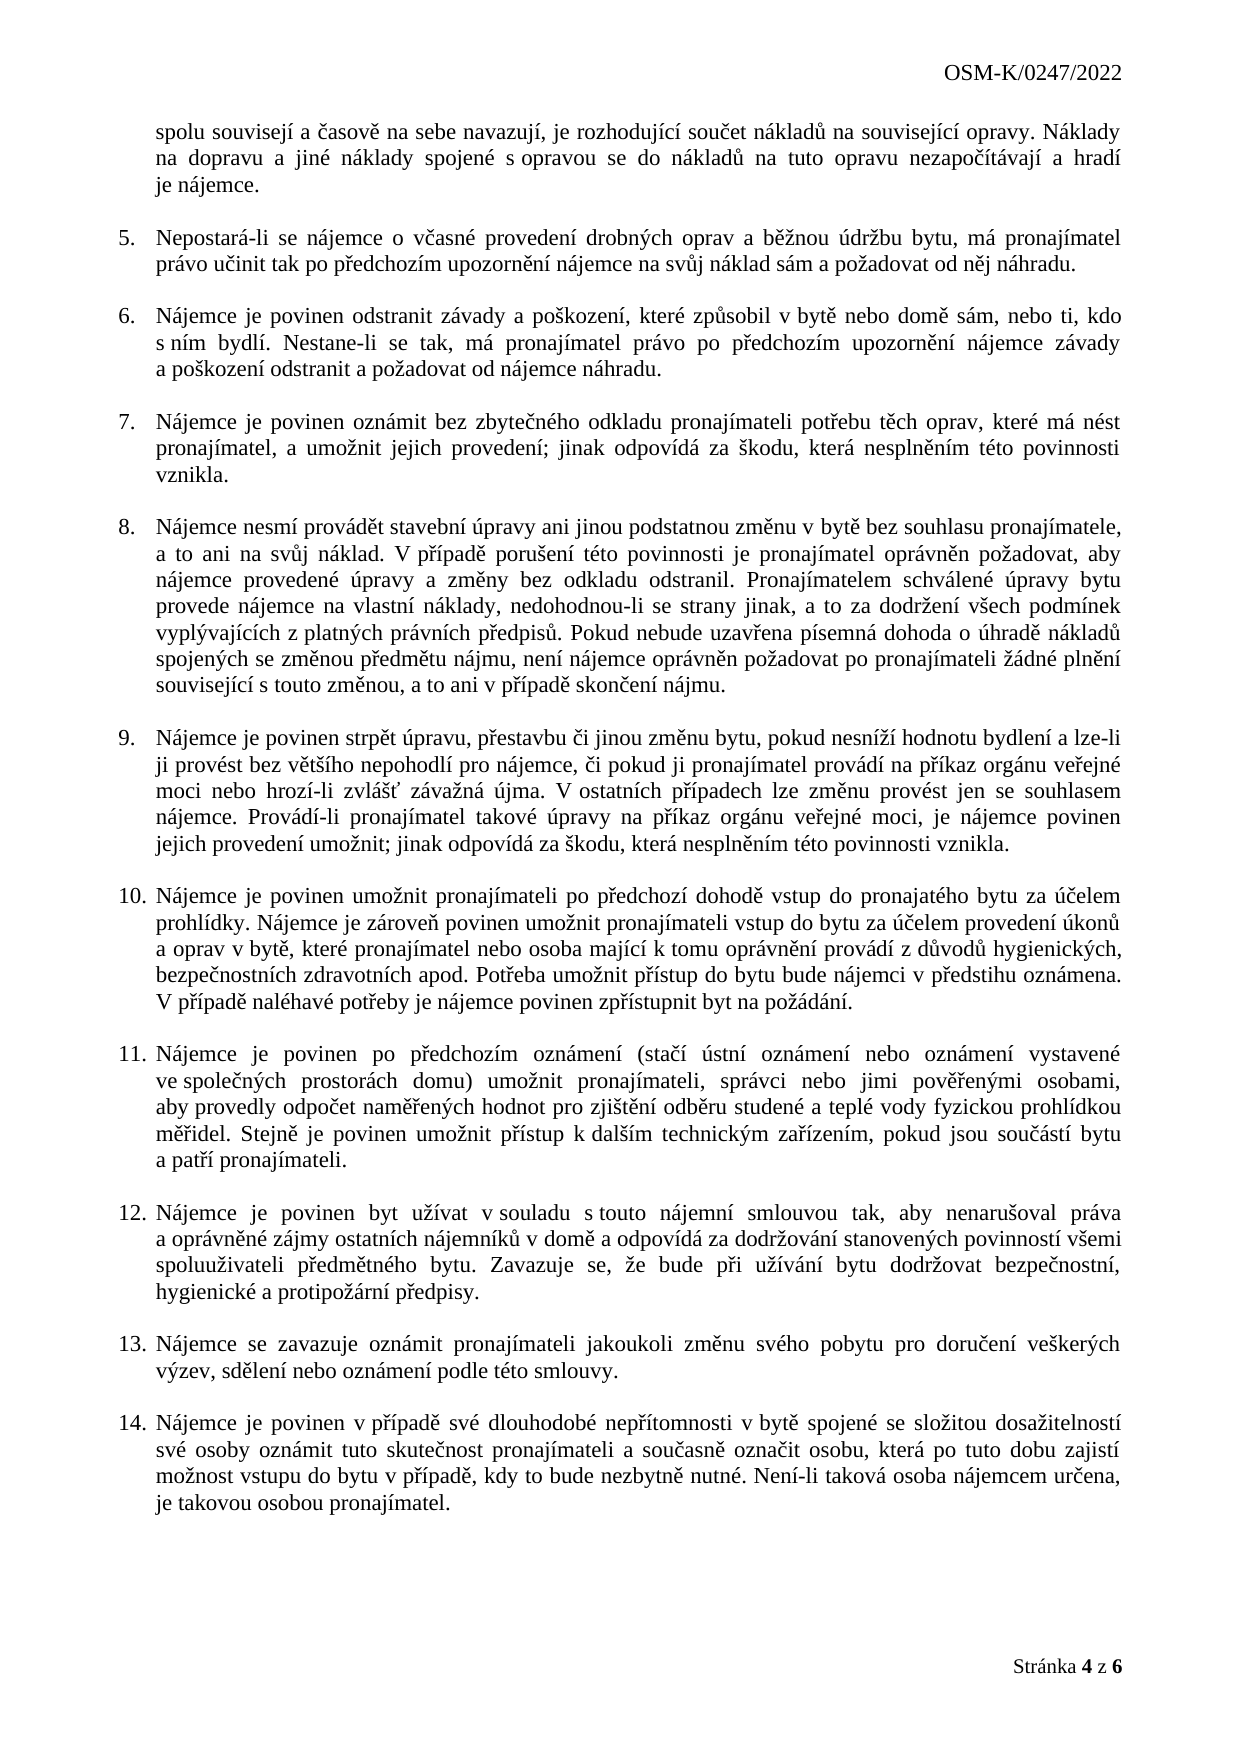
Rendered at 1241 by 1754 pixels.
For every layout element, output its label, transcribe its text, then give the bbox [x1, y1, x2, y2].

list Nájemce nesmí provádět stavební úpravy ani jinou podstatnou změnu v bytě bez souhlasu pronajímatele, a to ani na svůj náklad. V případě porušení této povinnosti je pronajímatel oprávněn požadovat, aby nájemce provedené úpravy a změny bez odkladu odstranil. Pronajímatelem schválené úpravy bytu provede nájemce na vlastní náklady, nedohodnou-li se strany jinak, a to za dodržení všech podmínek vyplývajících z platných právních předpisů. Pokud nebude uzavřena písemná dohoda o úhradě nákladů spojených se změnou předmětu nájmu, není nájemce oprávněn požadovat po pronajímateli žádné plnění související s touto změnou, a to ani v případě skončení nájmu. [118, 513, 1122, 698]
list Nájemce je povinen po předchozím oznámení (stačí ústní oznámení nebo oznámení vystavené ve společných prostorách domu) umožnit pronajímateli, správci nebo jimi pověřenými osobami, aby provedly odpočet naměřených hodnot pro zjištění odběru studené a teplé vody fyzickou prohlídkou měřidel. Stejně je povinen umožnit přístup k dalším technickým zařízením, pokud jsou součástí bytu a patří pronajímateli. [118, 1041, 1122, 1172]
list Nájemce je povinen v případě své dlouhodobé nepřítomnosti v bytě spojené se složitou dosažitelností své osoby oznámit tuto skutečnost pronajímateli a současně označit osobu, která po tuto dobu zajistí možnost vstupu do bytu v případě, kdy to bude nezbytně nutné. Není-li taková osoba nájemcem určena, je takovou osobou pronajímatel. [118, 1409, 1122, 1515]
list Nájemce je povinen umožnit pronajímateli po předchozí dohodě vstup do pronajatého bytu za účelem prohlídky. Nájemce je zároveň povinen umožnit pronajímateli vstup do bytu za účelem provedení úkonů a oprav v bytě, které pronajímatel nebo osoba mající k tomu oprávnění provádí z důvodů hygienických, bezpečnostních zdravotních apod. Potřeba umožnit přístup do bytu bude nájemci v předstihu oznámena. V případě naléhavé potřeby je nájemce povinen zpřístupnit byt na požádání. [118, 882, 1122, 1014]
list Nájemce je povinen odstranit závady a poškození, které způsobil v bytě nebo domě sám, nebo ti, kdo s ním bydlí. Nestane-li se tak, má pronajímatel právo po předchozím upozornění nájemce závady a poškození odstranit a požadovat od nájemce náhradu. [118, 303, 1122, 382]
list Nájemce se zavazuje oznámit pronajímateli jakoukoli změnu svého pobytu pro doručení veškerých výzev, sdělení nebo oznámení podle této smlouvy. [118, 1330, 1122, 1383]
list Nepostará-li se nájemce o včasné provedení drobných oprav a běžnou údržbu bytu, má pronajímatel právo učinit tak po předchozím upozornění nájemce na svůj náklad sám a požadovat od něj náhradu. [118, 223, 1122, 276]
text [118, 118, 1122, 197]
list Nájemce je povinen strpět úpravu, přestavbu či jinou změnu bytu, pokud nesníží hodnotu bydlení a lze-li ji provést bez většího nepohodlí pro nájemce, či pokud ji pronajímatel provádí na příkaz orgánu veřejné moci nebo hrozí-li zvlášť závažná újma. V ostatních případech lze změnu provést jen se souhlasem nájemce. Provádí-li pronajímatel takové úpravy na příkaz orgánu veřejné moci, je nájemce povinen jejich provedení umožnit; jinak odpovídá za škodu, která nesplněním této povinnosti vznikla. [118, 724, 1122, 856]
list Nájemce je povinen oznámit bez zbytečného odkladu pronajímateli potřebu těch oprav, které má nést pronajímatel, a umožnit jejich provedení; jinak odpovídá za škodu, která nesplněním této povinnosti vznikla. [118, 408, 1122, 487]
list Nájemce je povinen byt užívat v souladu s touto nájemní smlouvou tak, aby nenarušoval práva a oprávněné zájmy ostatních nájemníků v domě a odpovídá za dodržování stanovených povinností všemi spoluuživateli předmětného bytu. Zavazuje se, že bude při užívání bytu dodržovat bezpečnostní, hygienické a protipožární předpisy. [118, 1199, 1122, 1304]
